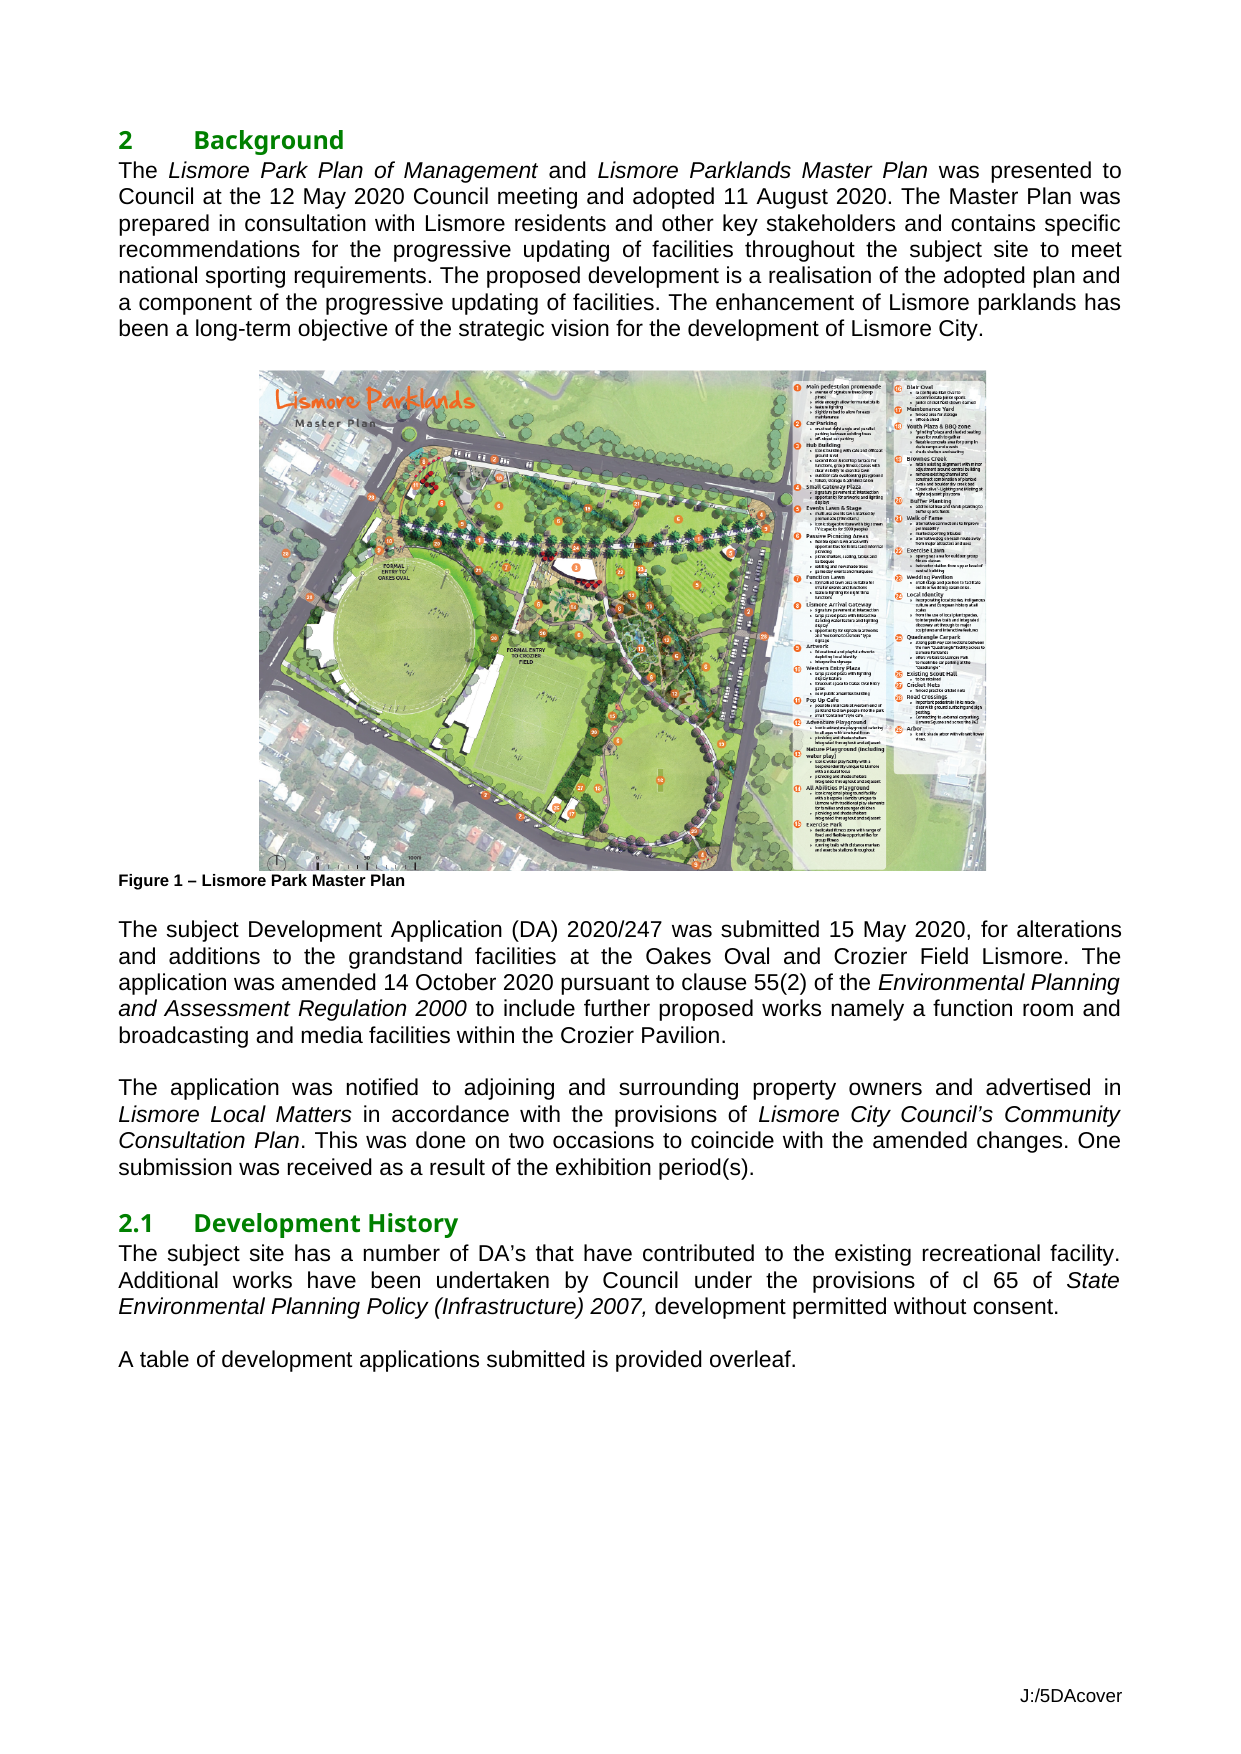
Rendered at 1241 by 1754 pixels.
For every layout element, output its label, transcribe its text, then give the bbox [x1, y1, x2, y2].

text The application was notified to adjoining and surrounding property owners and advertised in Lismore Local Matters in accordance with the provisions of Lismore City Council’s Community Consultation Plan. This was done on two occasions to coincide with the amended changes. One submission was received as a result of the exhibition period(s). [118, 1074, 1122, 1180]
text 2 Background [118, 123, 1122, 157]
text A table of development applications submitted is provided overleaf. [118, 1346, 1122, 1372]
text Figure 1 – Lismore Park Master Plan [118, 871, 1122, 890]
text The subject site has a number of DA’s that have contributed to the existing recreational facility. Additional works have been undertaken by Council under the provisions of cl 65 of State Environmental Planning Policy (Infrastructure) 2007, development permitted without consent. [118, 1240, 1122, 1319]
text 2.1 Development History [118, 1206, 1122, 1240]
text The subject Development Application (DA) 2020/247 was submitted 15 May 2020, for alterations and additions to the grandstand facilities at the Oakes Oval and Crozier Field Lismore. The application was amended 14 October 2020 pursuant to clause 55(2) of the Environmental Planning and Assessment Regulation 2000 to include further proposed works namely a function room and broadcasting and media facilities within the Crozier Pavilion. [118, 916, 1122, 1048]
picture [254, 367, 987, 871]
text The Lismore Park Plan of Management and Lismore Parklands Master Plan was presented to Council at the 12 May 2020 Council meeting and adopted 11 August 2020. The Master Plan was prepared in consultation with Lismore residents and other key stakeholders and contains specific recommendations for the progressive updating of facilities throughout the subject site to meet national sporting requirements. The proposed development is a realisation of the adopted plan and a component of the progressive updating of facilities. The enhancement of Lismore parklands has been a long-term objective of the strategic vision for the development of Lismore City. [118, 157, 1122, 341]
